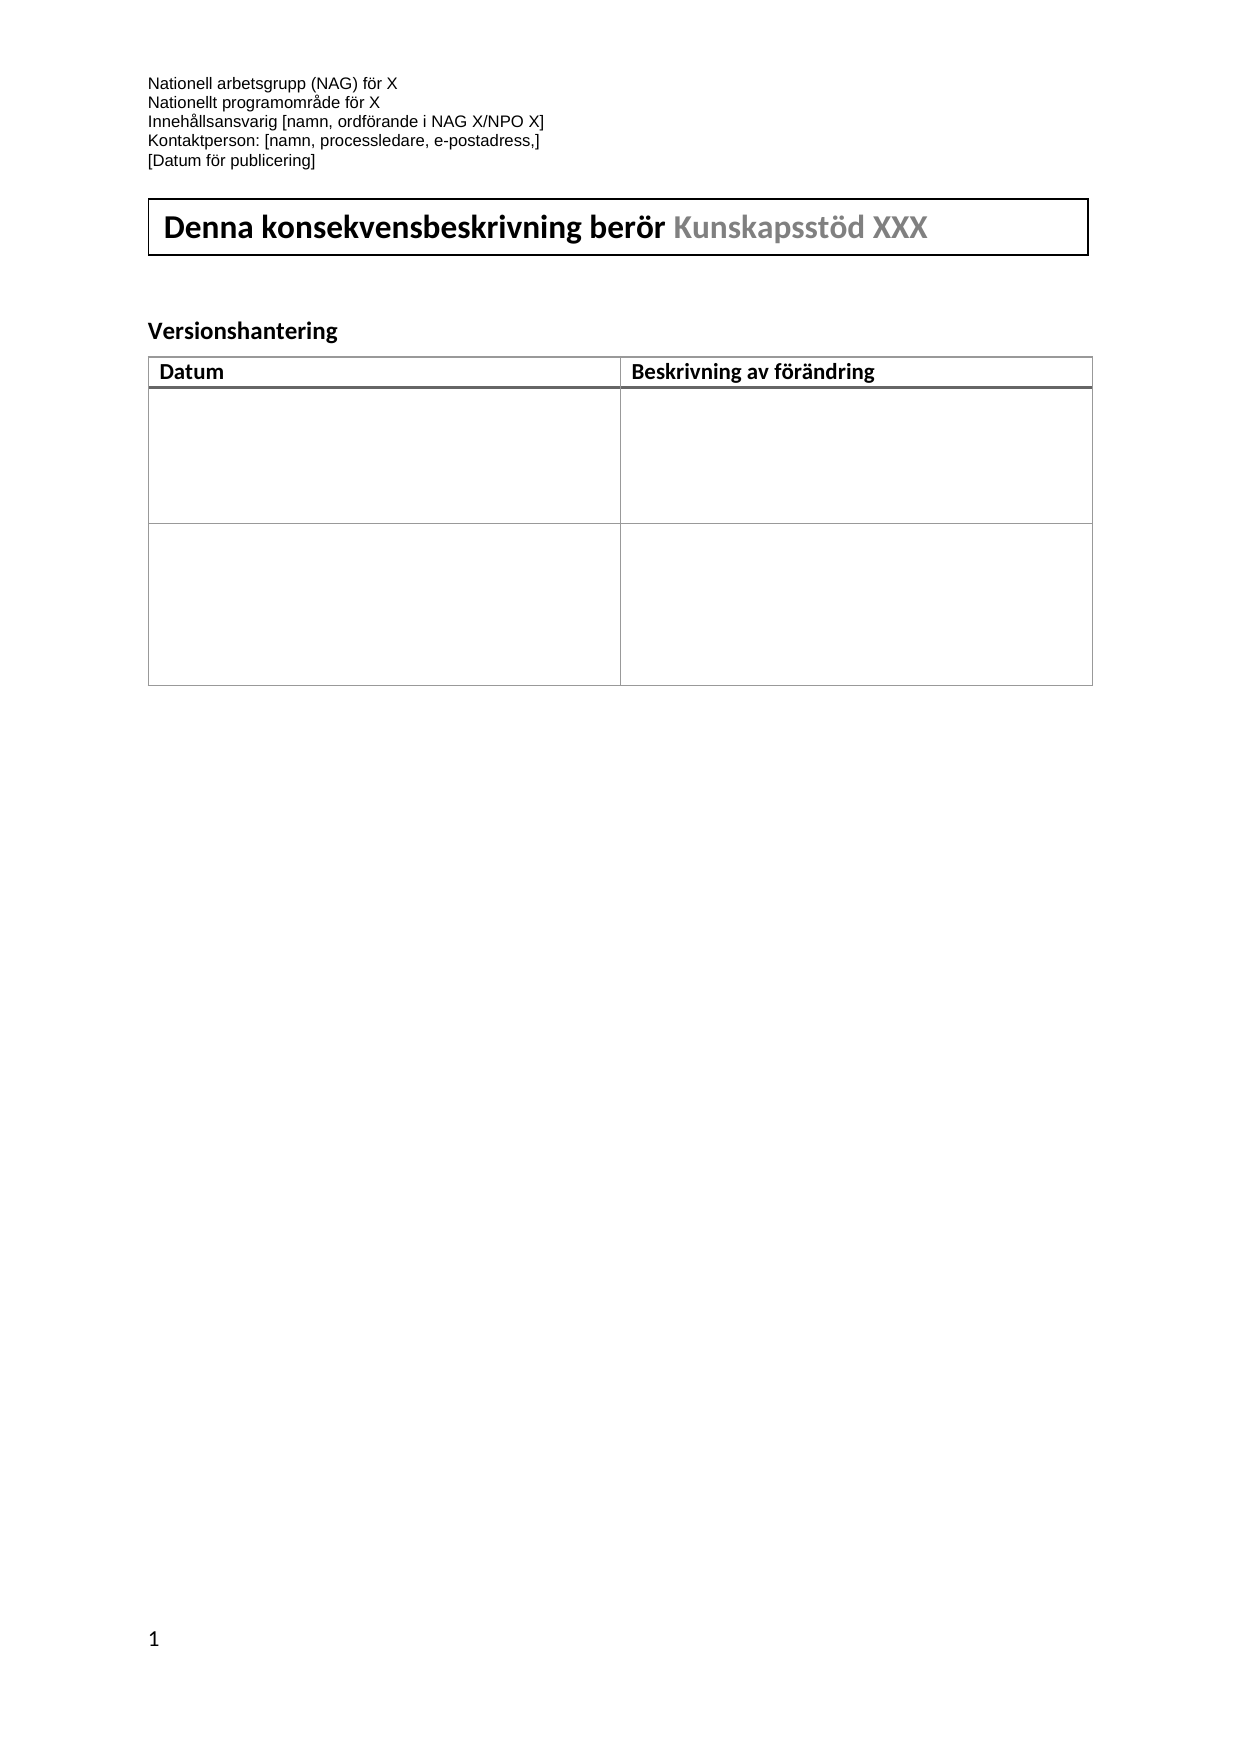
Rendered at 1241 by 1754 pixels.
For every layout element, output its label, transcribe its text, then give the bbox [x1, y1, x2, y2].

table_cell [621, 389, 1092, 523]
table_cell [149, 524, 620, 685]
table_cell [621, 524, 1092, 685]
table_header Datum [149, 358, 620, 386]
table_cell [149, 389, 620, 523]
text Versionshantering [148, 315, 1093, 346]
table_header Beskrivning av förändring [621, 358, 1092, 386]
